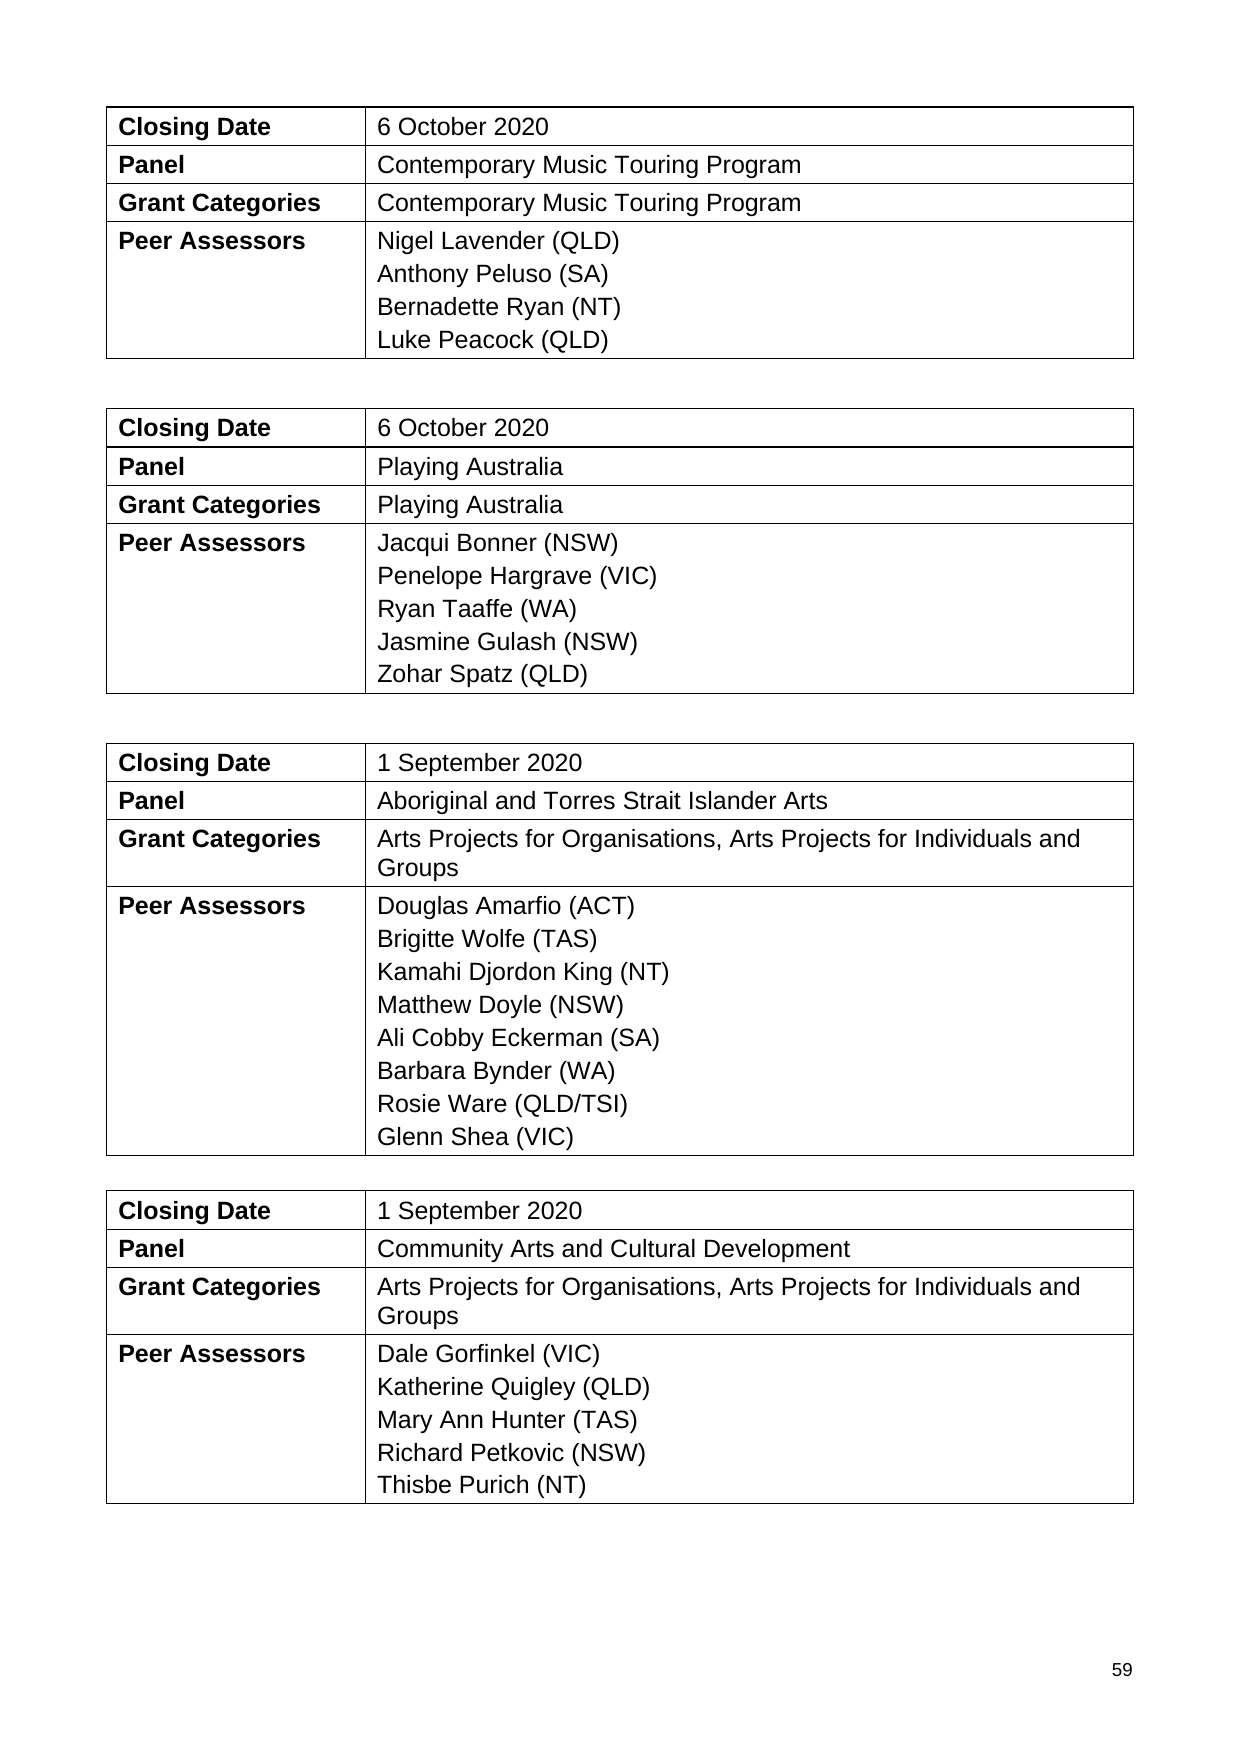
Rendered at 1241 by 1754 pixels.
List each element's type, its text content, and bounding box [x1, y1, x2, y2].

table_cell Jacqui Bonner (NSW) Penelope Hargrave (VIC) Ryan Taaffe (WA) Jasmine Gulash (NSW) Zohar Spatz (QLD) [366, 524, 1133, 692]
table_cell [366, 1268, 1133, 1333]
table_header 1 September 2020 [366, 744, 1133, 781]
table_cell Grant Categories [107, 184, 365, 221]
table_cell Panel [107, 1230, 365, 1267]
table_header 6 October 2020 [366, 409, 1133, 446]
table_cell Grant Categories [107, 820, 365, 886]
table_cell Grant Categories [107, 1268, 365, 1333]
table_cell Peer Assessors [107, 887, 365, 1155]
table_header Closing Date [107, 1191, 365, 1228]
table_cell Contemporary Music Touring Program [366, 146, 1133, 183]
table_cell Panel [107, 146, 365, 183]
table_header Closing Date [107, 409, 365, 446]
table_cell Grant Categories [107, 486, 365, 523]
table_cell Panel [107, 448, 365, 484]
table_cell Peer Assessors [107, 222, 365, 358]
table_header Closing Date [107, 108, 365, 144]
table_cell Panel [107, 782, 365, 819]
table_cell Community Arts and Cultural Development [366, 1230, 1133, 1267]
table_header 6 October 2020 [366, 108, 1133, 144]
table_cell Aboriginal and Torres Strait Islander Arts [366, 782, 1133, 819]
table_cell Contemporary Music Touring Program [366, 184, 1133, 221]
table_cell Playing Australia [366, 448, 1133, 484]
table_header 1 September 2020 [366, 1191, 1133, 1228]
table_cell Dale Gorfinkel (VIC) Katherine Quigley (QLD) Mary Ann Hunter (TAS) Richard Petkovic (NSW) Thisbe Purich (NT) [366, 1335, 1133, 1503]
table_cell Playing Australia [366, 486, 1133, 523]
table_cell Peer Assessors [107, 1335, 365, 1503]
table_cell Nigel Lavender (QLD) Anthony Peluso (SA) Bernadette Ryan (NT) Luke Peacock (QLD) [366, 222, 1133, 358]
table_cell Peer Assessors [107, 524, 365, 692]
table_cell Arts Projects for Organisations, Arts Projects for Individuals and Groups [366, 820, 1133, 886]
table_header Closing Date [107, 744, 365, 781]
table_cell Douglas Amarfio (ACT) Brigitte Wolfe (TAS) Kamahi Djordon King (NT) Matthew Doyle (NSW) Ali Cobby Eckerman (SA) Barbara Bynder (WA) Rosie Ware (QLD/TSI) Glenn Shea (VIC) [366, 887, 1133, 1155]
